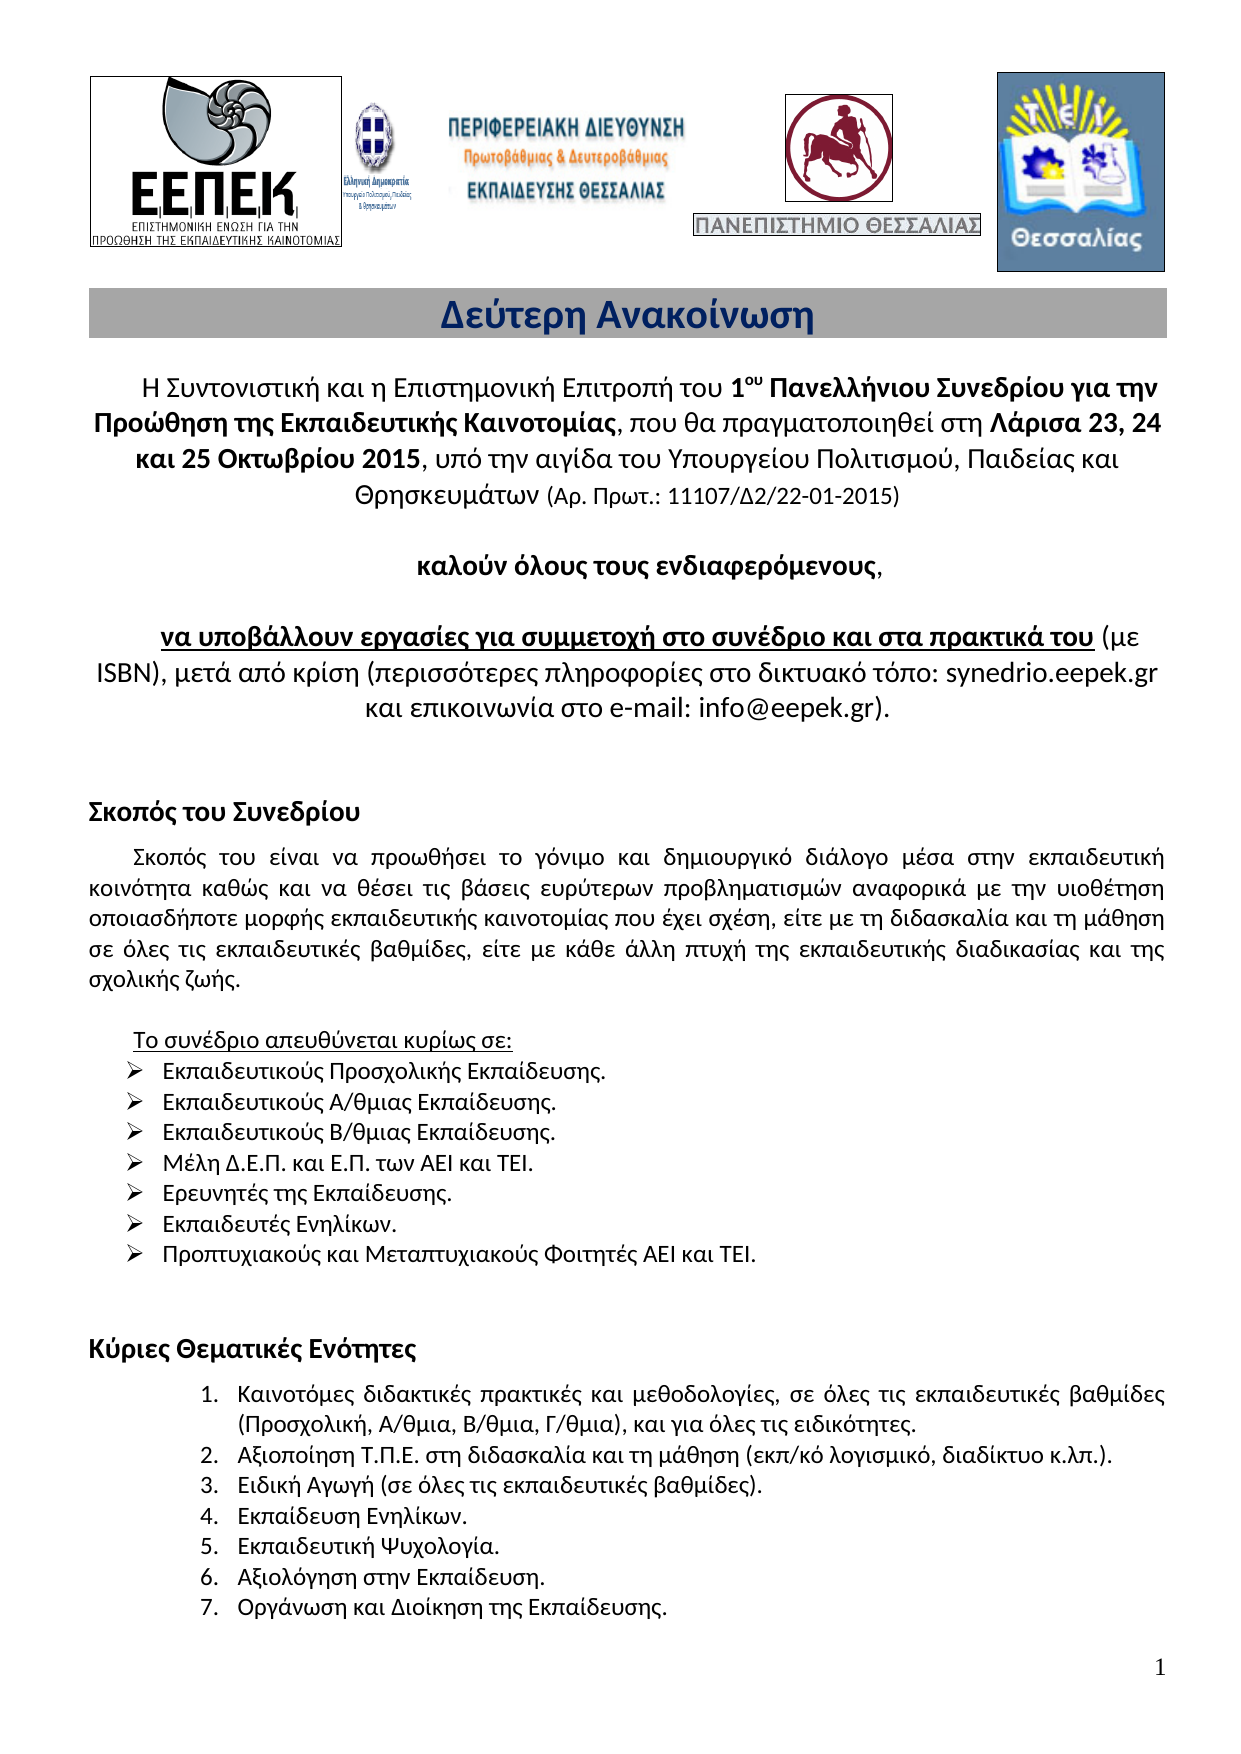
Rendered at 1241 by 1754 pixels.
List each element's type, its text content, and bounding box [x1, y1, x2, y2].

list Αξιοποίηση Τ.Π.Ε. στη διδασκαλία και τη μάθηση (εκπ/κό λογισμικό, διαδίκτυο κ.λπ.). [200, 1439, 1167, 1469]
list Μέλη Δ.Ε.Π. και Ε.Π. των ΑΕΙ και ΤΕΙ. [125, 1147, 1167, 1177]
list Οργάνωση και Διοίκηση της Εκπαίδευσης. [200, 1592, 1167, 1622]
list Εκπαιδευτικούς Β/θμιας Εκπαίδευσης. [125, 1116, 1167, 1147]
list Εκπαιδευτές Ενηλίκων. [125, 1208, 1167, 1238]
list Ερευνητές της Εκπαίδευσης. [125, 1177, 1167, 1208]
picture [342, 97, 688, 217]
list Εκπαιδευτική Ψυχολογία. [200, 1531, 1167, 1561]
list Εκπαίδευση Ενηλίκων. [200, 1500, 1167, 1531]
text καλούν όλους τους ενδιαφερόμενους, [89, 547, 1167, 583]
text Σκοπός του είναι να προωθήσει το γόνιμο και δημιουργικό διάλογο μέσα στην εκπαιδευτική κοινότητα καθώς και να θέσει τις βάσεις ευρύτερων προβληματισμών αναφορικά με την υιοθέτηση οποιασδήποτε μορφής εκπαιδευτικής καινοτομίας που έχει σχέση, είτε με τη διδασκαλία και τη μάθηση σε όλες τις εκπαιδευτικές βαθμίδες, είτε με κάθε άλλη πτυχή της εκπαιδευτικής διαδικασίας και της σχολικής ζωής. [89, 841, 1167, 994]
list Εκπαιδευτικούς Προσχολικής Εκπαίδευσης. [125, 1055, 1167, 1086]
text Δεύτερη Ανακοίνωση [89, 288, 1167, 338]
subtitle Κύριες Θεματικές Ενότητες [89, 1330, 1167, 1365]
list Ειδική Αγωγή (σε όλες τις εκπαιδευτικές βαθμίδες). [200, 1469, 1167, 1500]
text Το συνέδριο απευθύνεται κυρίως σε: [89, 1024, 1167, 1055]
picture [786, 95, 892, 201]
subtitle Σκοπός του Συνεδρίου [89, 793, 1167, 829]
text Η Συντονιστική και η Επιστημονική Επιτροπή του 1ου Πανελλήνιου Συνεδρίου για την Προώθηση της Εκπαιδευτικής Καινοτομίας, που θα πραγματοποιηθεί στη Λάρισα 23, 24 και 25 Οκτωβρίου 2015, υπό την αιγίδα του Υπουργείου Πολιτισμού, Παιδείας και Θρησκευμάτων (Αρ. Πρωτ.: 11107/Δ2/22-01-2015) [89, 369, 1167, 511]
list Προπτυχιακούς και Μεταπτυχιακούς Φοιτητές ΑΕΙ και ΤΕΙ. [125, 1238, 1167, 1269]
text να υποβάλλουν εργασίες για συμμετοχή στο συνέδριο και στα πρακτικά του (με ISBN), μετά από κρίση (περισσότερες πληροφορίες στο δικτυακό τόπο: synedrio.eepek.gr και επικοινωνία στο e-mail: info@eepek.gr). [89, 618, 1167, 725]
list Αξιολόγηση στην Εκπαίδευση. [200, 1561, 1167, 1592]
list Εκπαιδευτικούς Α/θμιας Εκπαίδευσης. [125, 1086, 1167, 1116]
picture [91, 77, 341, 246]
picture [694, 214, 980, 235]
list Καινοτόμες διδακτικές πρακτικές και μεθοδολογίες, σε όλες τις εκπαιδευτικές βαθμίδες (Προσχολική, Α/θμια, Β/θμια, Γ/θμια), και για όλες τις ειδικότητες. [200, 1378, 1167, 1439]
picture [998, 73, 1164, 271]
